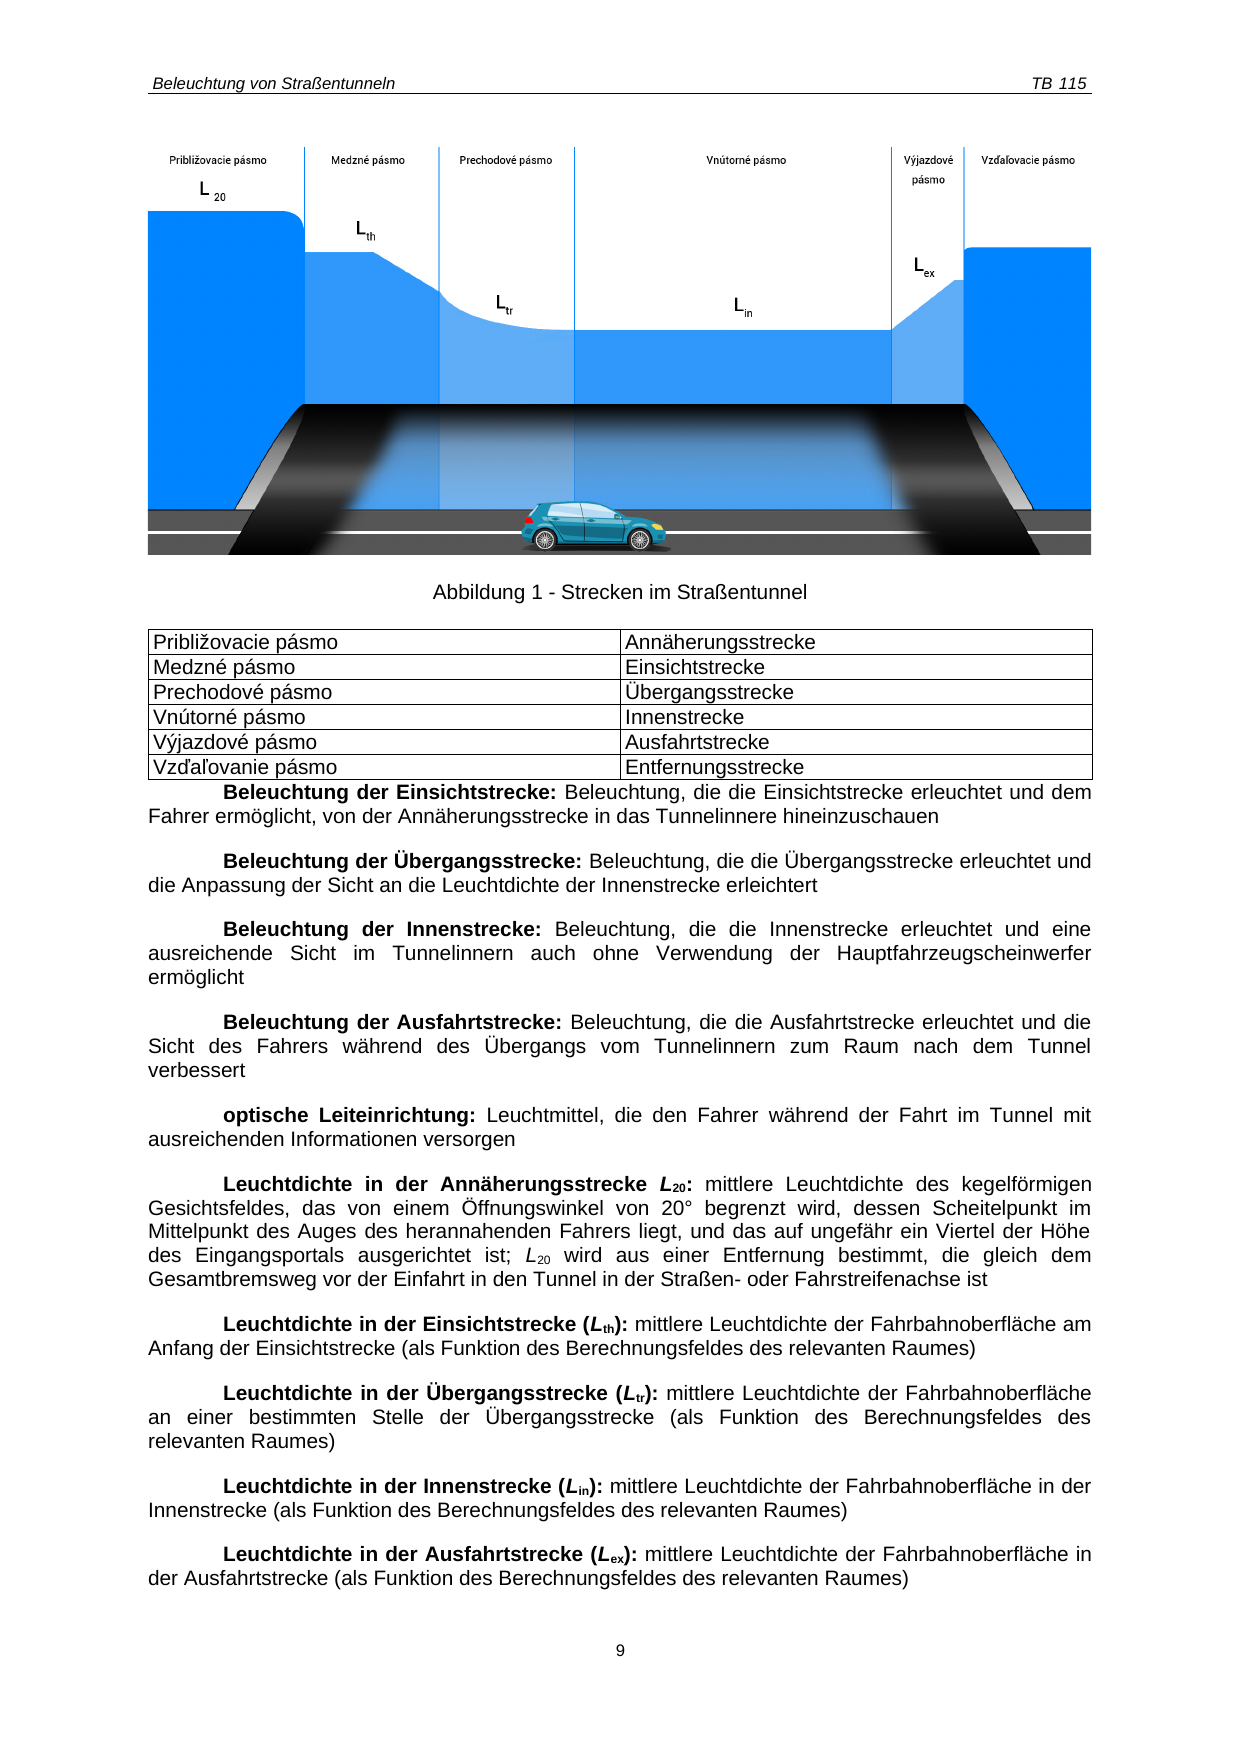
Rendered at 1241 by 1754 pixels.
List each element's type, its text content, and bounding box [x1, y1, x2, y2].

table_cell Vzďaľovanie pásmo [149, 755, 620, 779]
text Leuchtdichte in der Einsichtstrecke (Lth): mittlere Leuchtdichte der Fahrbahnoberfläche am Anfang der Einsichtstrecke (als Funktion des Berechnungsfeldes des relevanten Raumes) [148, 1312, 1092, 1360]
text Leuchtdichte in der Übergangsstrecke (Ltr): mittlere Leuchtdichte der Fahrbahnoberfläche an einer bestimmten Stelle der Übergangsstrecke (als Funktion des Berechnungsfeldes des relevanten Raumes) [148, 1381, 1092, 1453]
text Beleuchtung der Übergangsstrecke: Beleuchtung, die die Übergangsstrecke erleuchtet und die Anpassung der Sicht an die Leuchtdichte der Innenstrecke erleichtert [148, 848, 1092, 896]
table_cell Vnútorné pásmo [149, 705, 620, 729]
table_cell Entfernungsstrecke [621, 755, 1092, 779]
table_cell Výjazdové pásmo [149, 730, 620, 754]
text optische Leiteinrichtung: Leuchtmittel, die den Fahrer während der Fahrt im Tunnel mit ausreichenden Informationen versorgen [148, 1103, 1092, 1151]
text Beleuchtung der Innenstrecke: Beleuchtung, die die Innenstrecke erleuchtet und eine ausreichende Sicht im Tunnelinnern auch ohne Verwendung der Hauptfahrzeugscheinwerfer ermöglicht [148, 917, 1092, 989]
picture [147, 147, 1092, 555]
text Leuchtdichte in der Innenstrecke (Lin): mittlere Leuchtdichte der Fahrbahnoberfläche in der Innenstrecke (als Funktion des Berechnungsfeldes des relevanten Raumes) [148, 1473, 1092, 1521]
table_cell Prechodové pásmo [149, 680, 620, 704]
table_cell Ausfahrtstrecke [621, 730, 1092, 754]
table_cell Medzné pásmo [149, 655, 620, 679]
text Leuchtdichte in der Annäherungsstrecke L20: mittlere Leuchtdichte des kegelförmigen Gesichtsfeldes, das von einem Öffnungswinkel von 20° begrenzt wird, dessen Scheitelpunkt im Mittelpunkt des Auges des herannahenden Fahrers liegt, und das auf ungefähr ein Viertel der Höhe des Eingangsportals ausgerichtet ist; L20 wird aus einer Entfernung bestimmt, die gleich dem Gesamtbremsweg vor der Einfahrt in den Tunnel in der Straßen- oder Fahrstreifenachse ist [148, 1171, 1092, 1291]
table_header Annäherungsstrecke [621, 630, 1092, 654]
text Beleuchtung der Einsichtstrecke: Beleuchtung, die die Einsichtstrecke erleuchtet und dem Fahrer ermöglicht, von der Annäherungsstrecke in das Tunnelinnere hineinzuschauen [148, 780, 1092, 828]
text Leuchtdichte in der Ausfahrtstrecke (Lex): mittlere Leuchtdichte der Fahrbahnoberfläche in der Ausfahrtstrecke (als Funktion des Berechnungsfeldes des relevanten Raumes) [148, 1542, 1092, 1590]
table_header Približovacie pásmo [149, 630, 620, 654]
table_cell Einsichtstrecke [621, 655, 1092, 679]
table_cell Innenstrecke [621, 705, 1092, 729]
text Beleuchtung der Ausfahrtstrecke: Beleuchtung, die die Ausfahrtstrecke erleuchtet und die Sicht des Fahrers während des Übergangs vom Tunnelinnern zum Raum nach dem Tunnel verbessert [148, 1010, 1092, 1082]
table_cell Übergangsstrecke [621, 680, 1092, 704]
list Abbildung 1 - Strecken im Straßentunnel [148, 580, 1092, 604]
